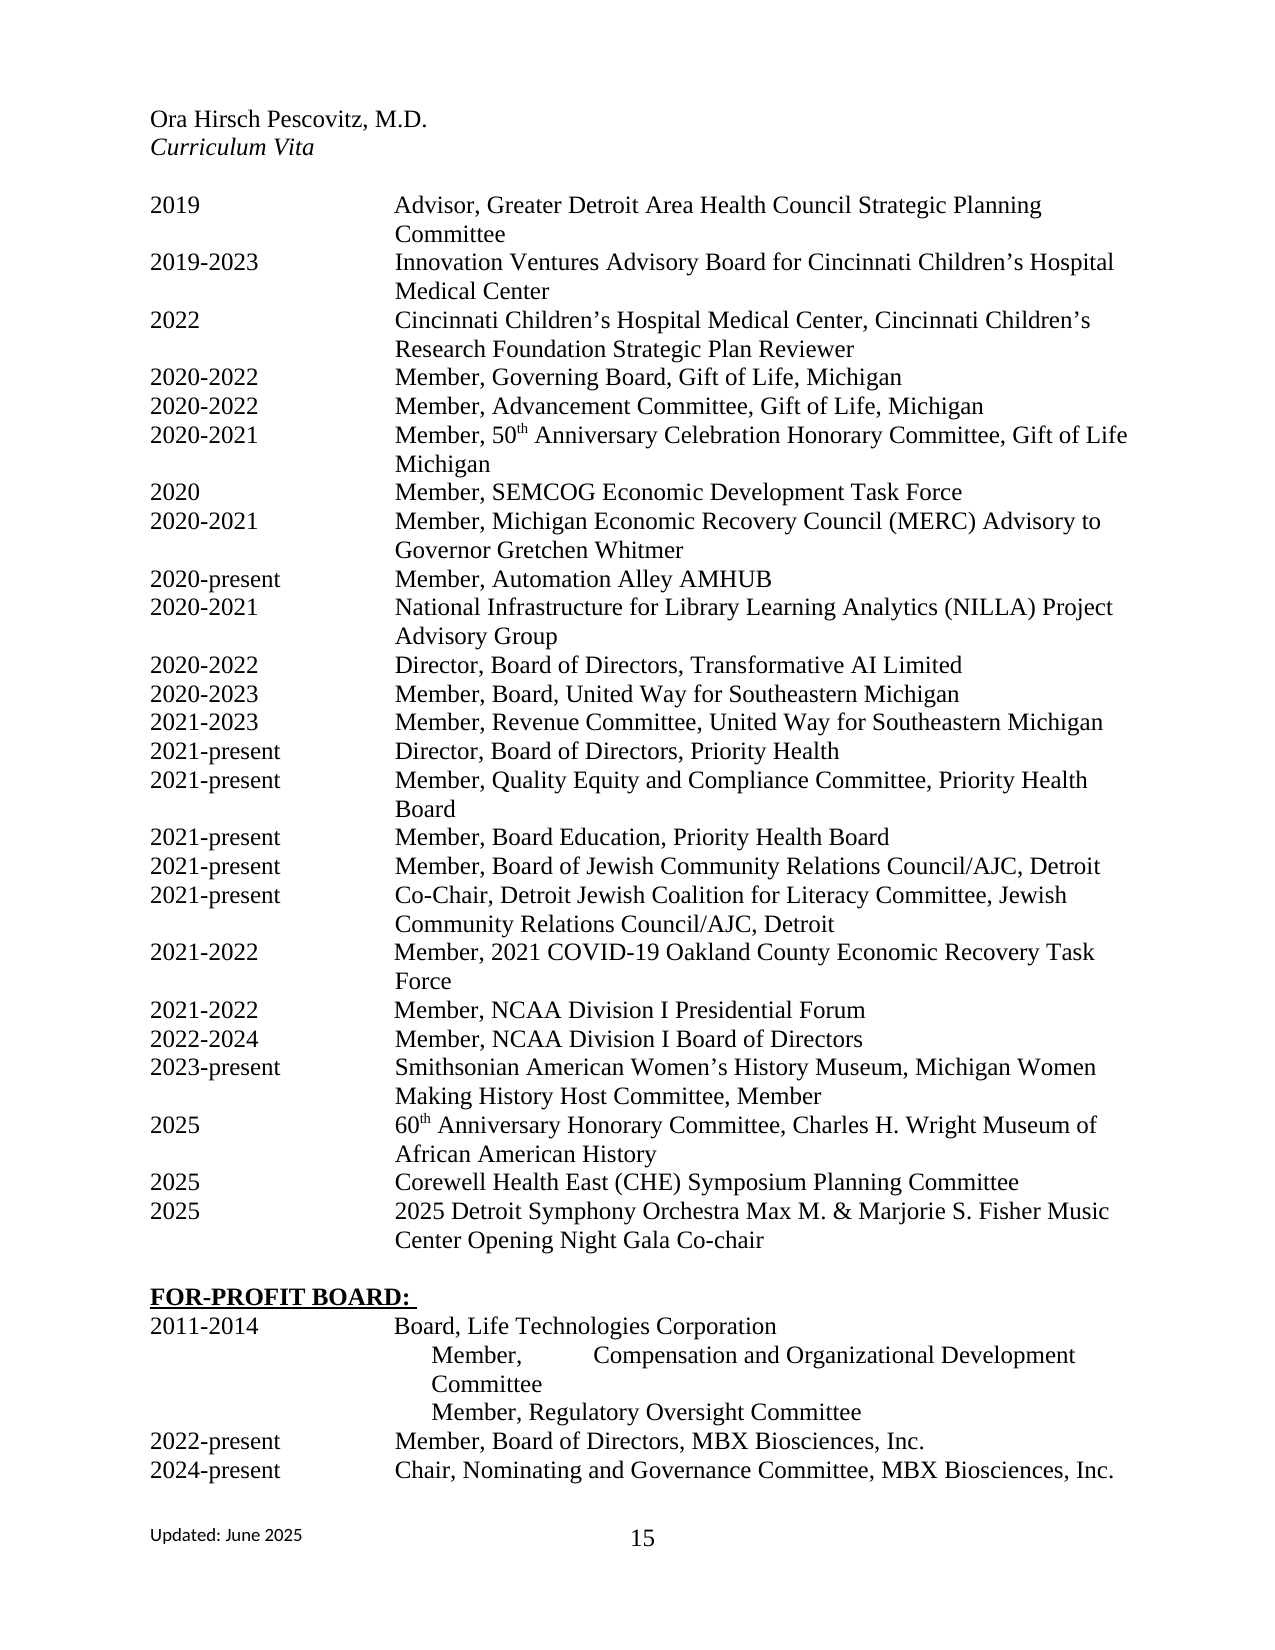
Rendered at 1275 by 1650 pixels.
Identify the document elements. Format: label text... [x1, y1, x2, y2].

text 2021-2022 Member, 2021 COVID-19 Oakland County Economic Recovery Task Force [150, 937, 1134, 995]
text 2020-2022 Member, Advancement Committee, Gift of Life, Michigan [150, 391, 1134, 420]
text 2025 2025 Detroit Symphony Orchestra Max M. & Marjorie S. Fisher Music Center Opening Night Gala Co-chair [150, 1196, 1134, 1254]
text 2020-2022 Director, Board of Directors, Transformative AI Limited [150, 650, 1134, 679]
text 2025 60th Anniversary Honorary Committee, Charles H. Wright Museum of African American History [150, 1110, 1134, 1167]
text 2020-2023 Member, Board, United Way for Southeastern Michigan [150, 679, 1134, 707]
text 2020-2021 Member, 50th Anniversary Celebration Honorary Committee, Gift of Life Michigan [150, 420, 1134, 477]
text 2021-present Member, Board of Jewish Community Relations Council/AJC, Detroit [150, 851, 1134, 880]
text 2021-present Co-Chair, Detroit Jewish Coalition for Literacy Committee, Jewish Community Relations Council/AJC, Detroit [150, 880, 1134, 937]
text 2022-2024 Member, NCAA Division I Board of Directors [150, 1024, 1134, 1052]
text Member, Compensation and Organizational Development Committee [187, 1340, 1134, 1397]
text 2021-2022 Member, NCAA Division I Presidential Forum [150, 995, 1134, 1024]
text 2025 Corewell Health East (CHE) Symposium Planning Committee [150, 1167, 1134, 1196]
text 2020-present Member, Automation Alley AMHUB [150, 564, 1134, 592]
text 2021-present Director, Board of Directors, Priority Health [150, 736, 1134, 765]
text 2022 Cincinnati Children’s Hospital Medical Center, Cincinnati Children’s Research Foundation Strategic Plan Reviewer [150, 305, 1134, 362]
text 2021-present Member, Quality Equity and Compliance Committee, Priority Health Board [150, 765, 1134, 822]
text 2020 Member, SEMCOG Economic Development Task Force [150, 477, 1134, 506]
text 2019-2023 Innovation Ventures Advisory Board for Cincinnati Children’s Hospital Medical Center [150, 247, 1134, 305]
text 2022-present Member, Board of Directors, MBX Biosciences, Inc. [150, 1426, 1134, 1455]
text 2023-present Smithsonian American Women’s History Museum, Michigan Women Making History Host Committee, Member [150, 1052, 1134, 1110]
text 2021-2023 Member, Revenue Committee, United Way for Southeastern Michigan [150, 707, 1134, 736]
text 2020-2021 National Infrastructure for Library Learning Analytics (NILLA) Project Advisory Group [150, 592, 1134, 650]
text FOR-PROFIT BOARD: [150, 1282, 1134, 1311]
text 2021-present Member, Board Education, Priority Health Board [150, 822, 1134, 851]
text 2020-2021 Member, Michigan Economic Recovery Council (MERC) Advisory to Governor Gretchen Whitmer [150, 506, 1134, 564]
text 2024-present Chair, Nominating and Governance Committee, MBX Biosciences, Inc. [150, 1455, 1134, 1484]
text 2020-2022 Member, Governing Board, Gift of Life, Michigan [150, 362, 1134, 391]
text Member, Regulatory Oversight Committee [150, 1397, 1134, 1426]
text 2011-2014 Board, Life Technologies Corporation [150, 1311, 1134, 1340]
text 2019 Advisor, Greater Detroit Area Health Council Strategic Planning Committee [150, 190, 1134, 247]
